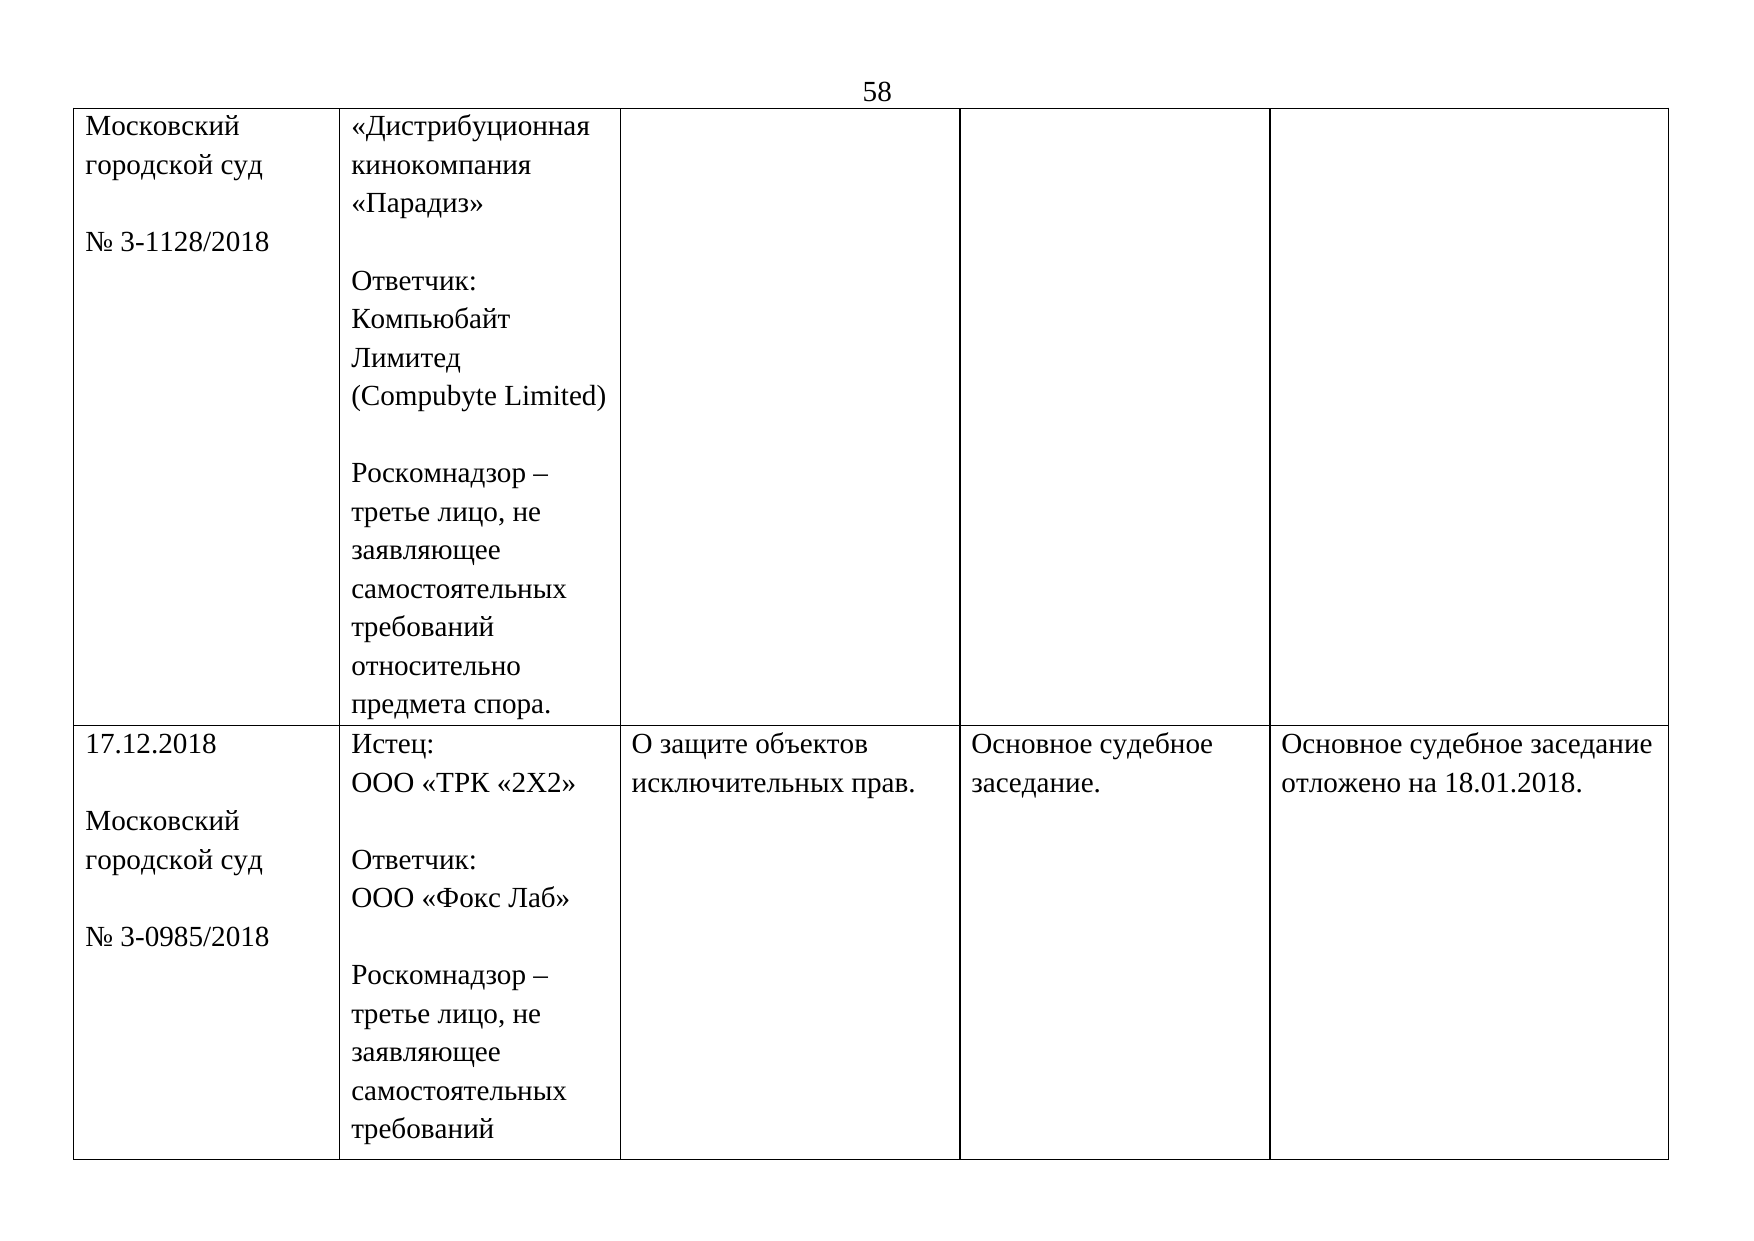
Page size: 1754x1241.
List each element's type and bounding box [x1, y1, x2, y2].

table_cell [1271, 726, 1668, 1159]
table_cell [74, 109, 339, 725]
table_cell [961, 109, 1269, 725]
table_cell [961, 726, 1269, 1159]
table_cell [621, 109, 959, 725]
table_cell [74, 726, 339, 1159]
table_cell [1271, 109, 1668, 725]
table_cell [340, 109, 620, 725]
table_cell [340, 726, 620, 1159]
table_cell [621, 726, 959, 1159]
